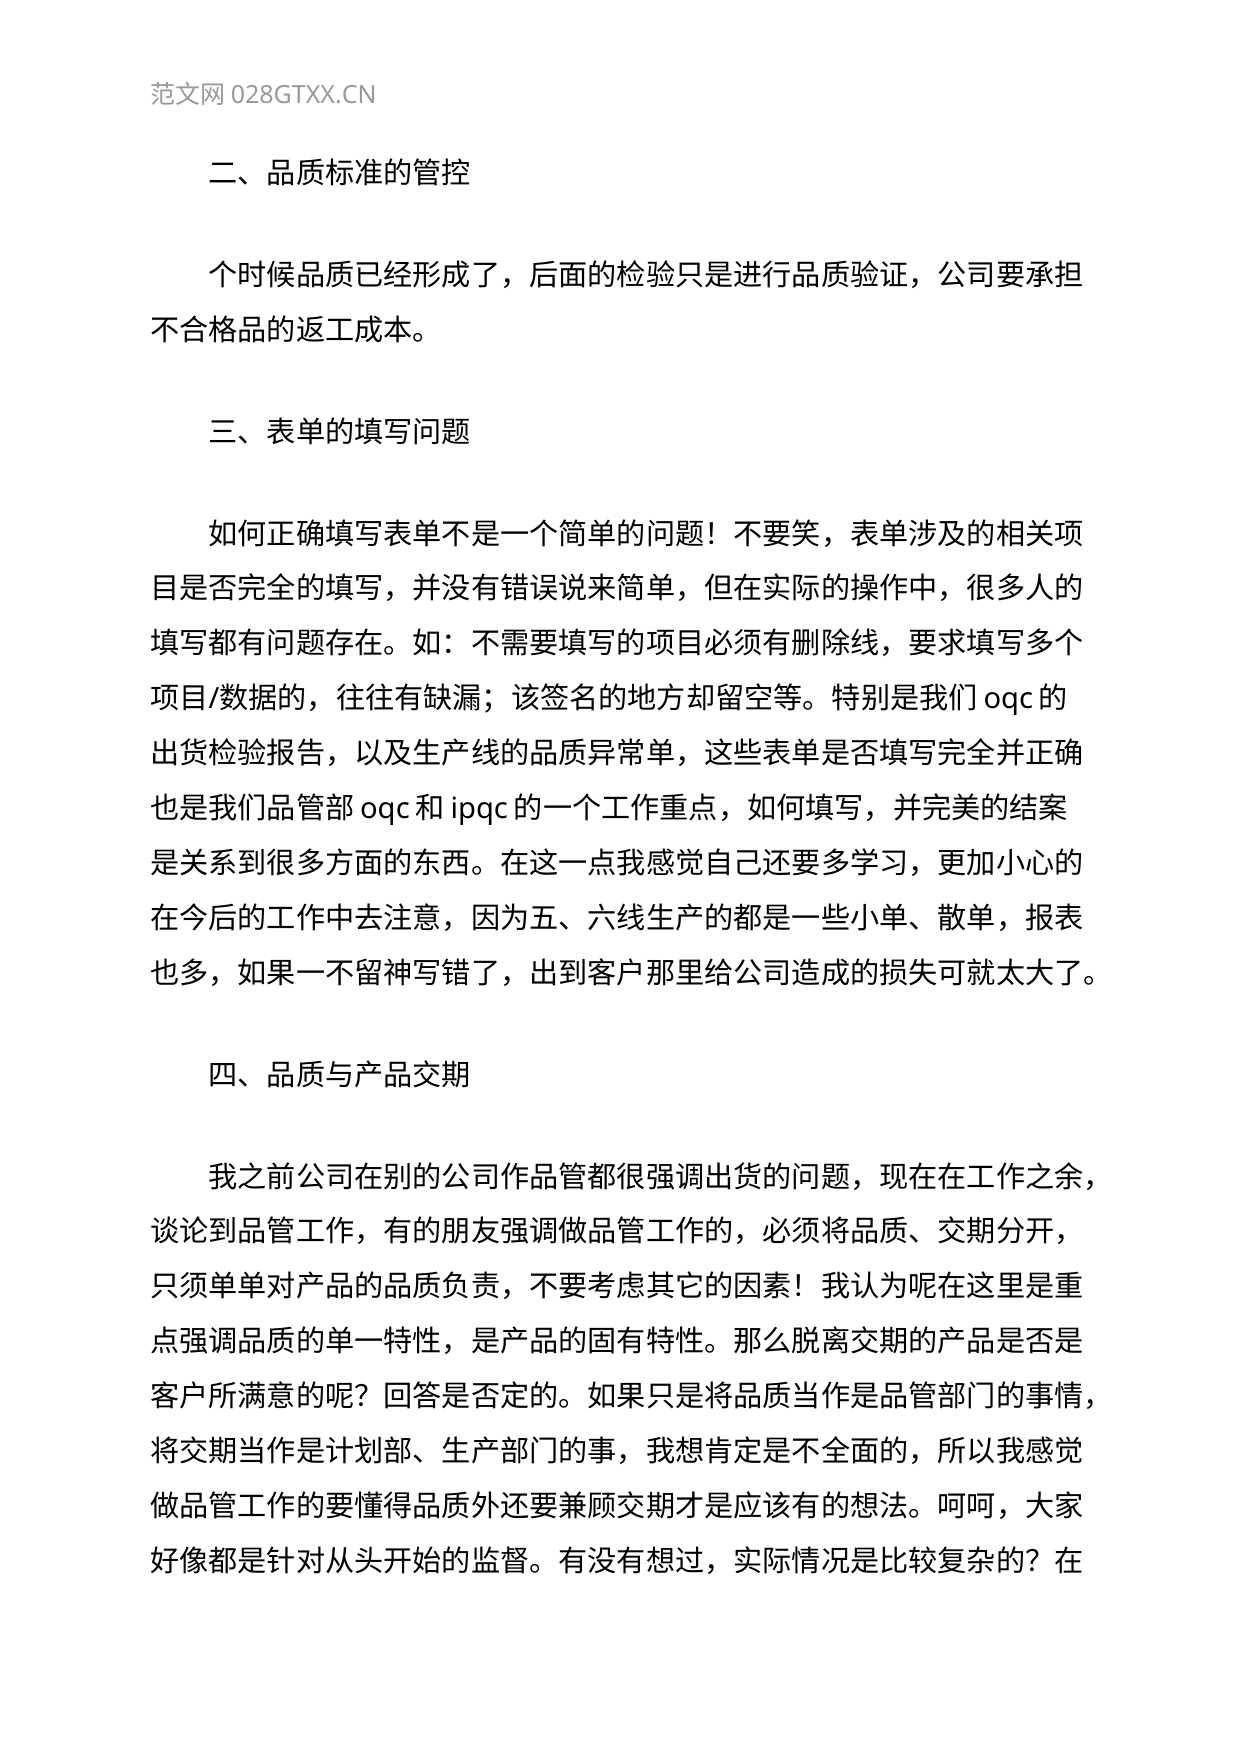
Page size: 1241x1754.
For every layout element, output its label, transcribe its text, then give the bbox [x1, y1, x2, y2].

text 如何正确填写表单不是一个简单的问题！不要笑，表单涉及的相关项目是否完全的填写，并没有错误说来简单，但在实际的操作中，很多人的填写都有问题存在。如：不需要填写的项目必须有删除线，要求填写多个项目/数据的，往往有缺漏；该签名的地方却留空等。特别是我们oqc的出货检验报告，以及生产线的品质异常单，这些表单是否填写完全并正确也是我们品管部oqc和ipqc的一个工作重点，如何填写，并完美的结案是关系到很多方面的东西。在这一点我感觉自己还要多学习，更加小心的在今后的工作中去注意，因为五、六线生产的都是一些小单、散单，报表也多，如果一不留神写错了，出到客户那里给公司造成的损失可就太大了。 [150, 510, 1090, 992]
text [150, 1153, 1090, 1580]
text 三、表单的填写问题 [150, 408, 1090, 451]
text 个时候品质已经形成了，后面的检验只是进行品质验证，公司要承担不合格品的返工成本。 [150, 252, 1090, 349]
text 四、品质与产品交期 [150, 1051, 1090, 1094]
text 二、品质标准的管控 [150, 150, 1090, 192]
